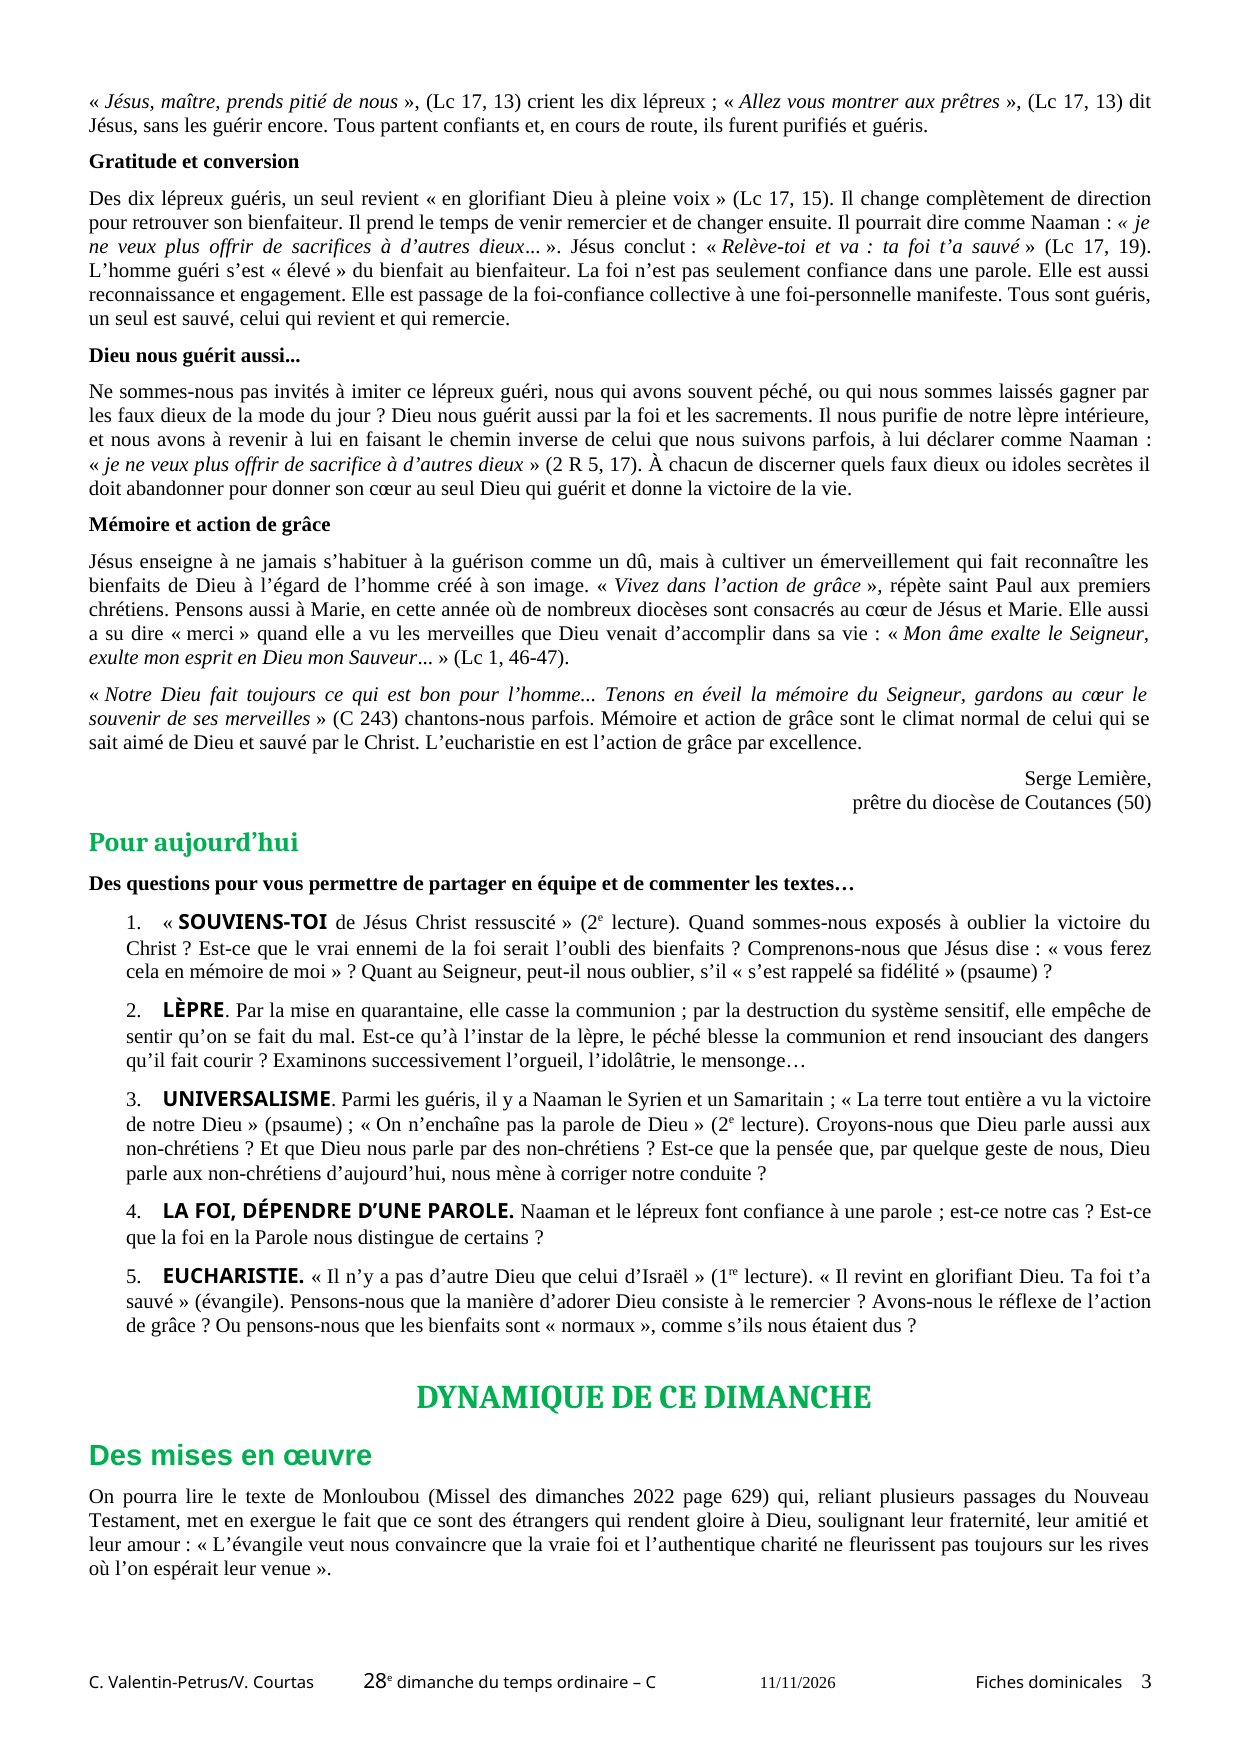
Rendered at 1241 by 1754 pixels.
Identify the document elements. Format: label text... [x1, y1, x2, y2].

list LÈPRE. Par la mise en quarantaine, elle casse la communion ; par la destruction du système sensitif, elle empêche de sentir qu’on se fait du mal. Est-ce qu’à l’instar de la lèpre, le péché blesse la communion et rend insouciant des dangers qu’il fait courir ? Examinons successivement l’orgueil, l’idolâtrie, le mensonge… [126, 995, 1152, 1072]
subtitle Des mises en œuvre [89, 1438, 1152, 1472]
text Jésus enseigne à ne jamais s’habituer à la guérison comme un dû, mais à cultiver un émerveillement qui fait reconnaître les bienfaits de Dieu à l’égard de l’homme créé à son image. « Vivez dans l’action de grâce », répète saint Paul aux premiers chrétiens. Pensons aussi à Marie, en cette année où de nombreux diocèses sont consacrés au cœur de Jésus et Marie. Elle aussi a su dire « merci » quand elle a vu les merveilles que Dieu venait d’accomplir dans sa vie : « Mon âme exalte le Seigneur, exulte mon esprit en Dieu mon Sauveur... » (Lc 1, 46-47). [89, 549, 1152, 669]
list EUCHARISTIE. « Il n’y a pas d’autre Dieu que celui d’Israël » (1re lecture). « Il revint en glorifiant Dieu. Ta foi t’a sauvé » (évangile). Pensons-nous que la manière d’adorer Dieu consiste à le remercier ? Avons-nous le réflexe de l’action de grâce ? Ou pensons-nous que les bienfaits sont « normaux », comme s’ils nous étaient dus ? [126, 1261, 1152, 1337]
list LA FOI, DÉPENDRE D’UNE PAROLE. Naaman et le lépreux font confiance à une parole ; est-ce notre cas ? Est-ce que la foi en la Parole nous distingue de certains ? [126, 1196, 1152, 1249]
text Mémoire et action de grâce [89, 512, 1152, 536]
text Des dix lépreux guéris, un seul revient « en glorifiant Dieu à pleine voix » (Lc 17, 15). Il change complètement de direction pour retrouver son bienfaiteur. Il prend le temps de venir remercier et de changer ensuite. Il pourrait dire comme Naaman : « je ne veux plus offrir de sacrifices à d’autres dieux... ». Jésus conclut : « Relève-toi et va : ta foi t’a sauvé » (Lc 17, 19). L’homme guéri s’est « élevé » du bienfait au bienfaiteur. La foi n’est pas seulement confiance dans une parole. Elle est aussi reconnaissance et engagement. Elle est passage de la foi-confiance collective à une foi-personnelle manifeste. Tous sont guéris, un seul est sauvé, celui qui revient et qui remercie. [89, 186, 1152, 330]
text Serge Lemière, prêtre du diocèse de Coutances (50) [89, 766, 1152, 814]
list « SOUVIENS-TOI de Jésus Christ ressuscité » (2e lecture). Quand sommes-nous exposés à oublier la victoire du Christ ? Est-ce que le vrai ennemi de la foi serait l’oubli des bienfaits ? Comprenons-nous que Jésus dise : « vous ferez cela en mémoire de moi » ? Quant au Seigneur, peut-il nous oublier, s’il « s’est rappelé sa fidélité » (psaume) ? [126, 907, 1152, 983]
text « Notre Dieu fait toujours ce qui est bon pour l’homme... Tenons en éveil la mémoire du Seigneur, gardons au cœur le souvenir de ses merveilles » (C 243) chantons-nous parfois. Mémoire et action de grâce sont le climat normal de celui qui se sait aimé de Dieu et sauvé par le Christ. L’eucharistie en est l’action de grâce par excellence. [89, 681, 1152, 754]
text Des questions pour vous permettre de partager en équipe et de commenter les textes… [89, 870, 1034, 894]
text Gratitude et conversion [89, 149, 1152, 173]
text Ne sommes-nous pas invités à imiter ce lépreux guéri, nous qui avons souvent péché, ou qui nous sommes laissés gagner par les faux dieux de la mode du jour ? Dieu nous guérit aussi par la foi et les sacrements. Il nous purifie de notre lèpre intérieure, et nous avons à revenir à lui en faisant le chemin inverse de celui que nous suivons parfois, à lui déclarer comme Naaman : « je ne veux plus offrir de sacrifice à d’autres dieux » (2 R 5, 17). À chacun de discerner quels faux dieux ou idoles secrètes il doit abandonner pour donner son cœur au seul Dieu qui guérit et donne la victoire de la vie. [89, 379, 1152, 499]
text On pourra lire le texte de Monloubou (Missel des dimanches 2022 page 629) qui, reliant plusieurs passages du Nouveau Testament, met en exergue le fait que ce sont des étrangers qui rendent gloire à Dieu, soulignant leur fraternité, leur amitié et leur amour : « L’évangile veut nous convaincre que la vraie foi et l’authentique charité ne fleurissent pas toujours sur les rives où l’on espérait leur venue ». [89, 1484, 1152, 1580]
subtitle Pour aujourd’hui [89, 827, 1152, 858]
list UNIVERSALISME. Parmi les guéris, il y a Naaman le Syrien et un Samaritain ; « La terre tout entière a vu la victoire de notre Dieu » (psaume) ; « On n’enchaîne pas la parole de Dieu » (2e lecture). Croyons-nous que Dieu parle aussi aux non-chrétiens ? Et que Dieu nous parle par des non-chrétiens ? Est-ce que la pensée que, par quelque geste de nous, Dieu parle aux non-chrétiens d’aujourd’hui, nous mène à corriger notre conduite ? [126, 1084, 1152, 1184]
text Dieu nous guérit aussi... [89, 343, 1152, 367]
text « Jésus, maître, prends pitié de nous », (Lc 17, 13) crient les dix lépreux ; « Allez vous montrer aux prêtres », (Lc 17, 13) dit Jésus, sans les guérir encore. Tous partent confiants et, en cours de route, ils furent purifiés et guéris. [89, 89, 1152, 137]
subtitle DYNAMIQUE DE CE DIMANCHE [266, 1379, 1022, 1417]
